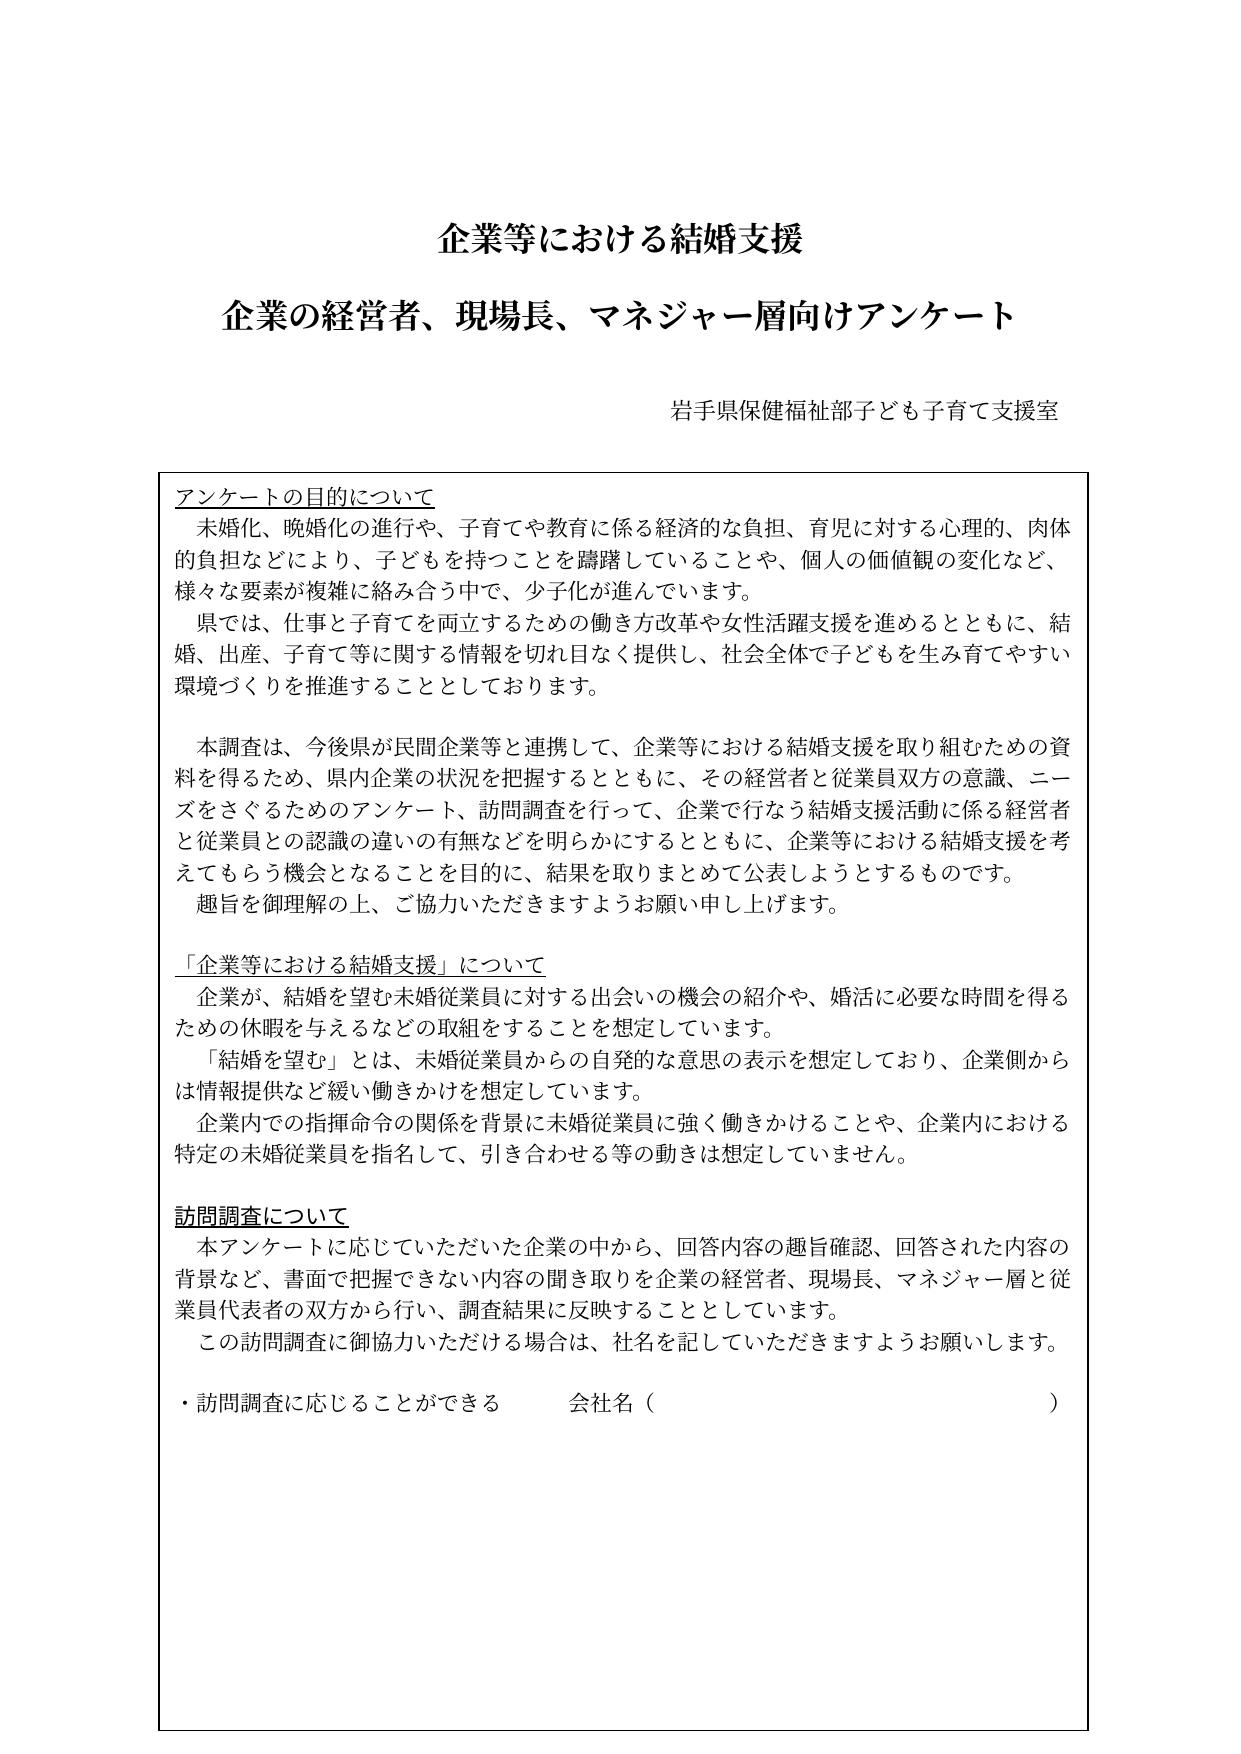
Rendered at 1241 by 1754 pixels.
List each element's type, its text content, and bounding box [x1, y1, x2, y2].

text 企業の経営者、現場長、マネジャー層向けアンケート [148, 275, 1092, 352]
text 岩手県保健福祉部子ども子育て支援室 [148, 390, 1059, 429]
text 企業等における結婚支援 [148, 199, 1092, 275]
